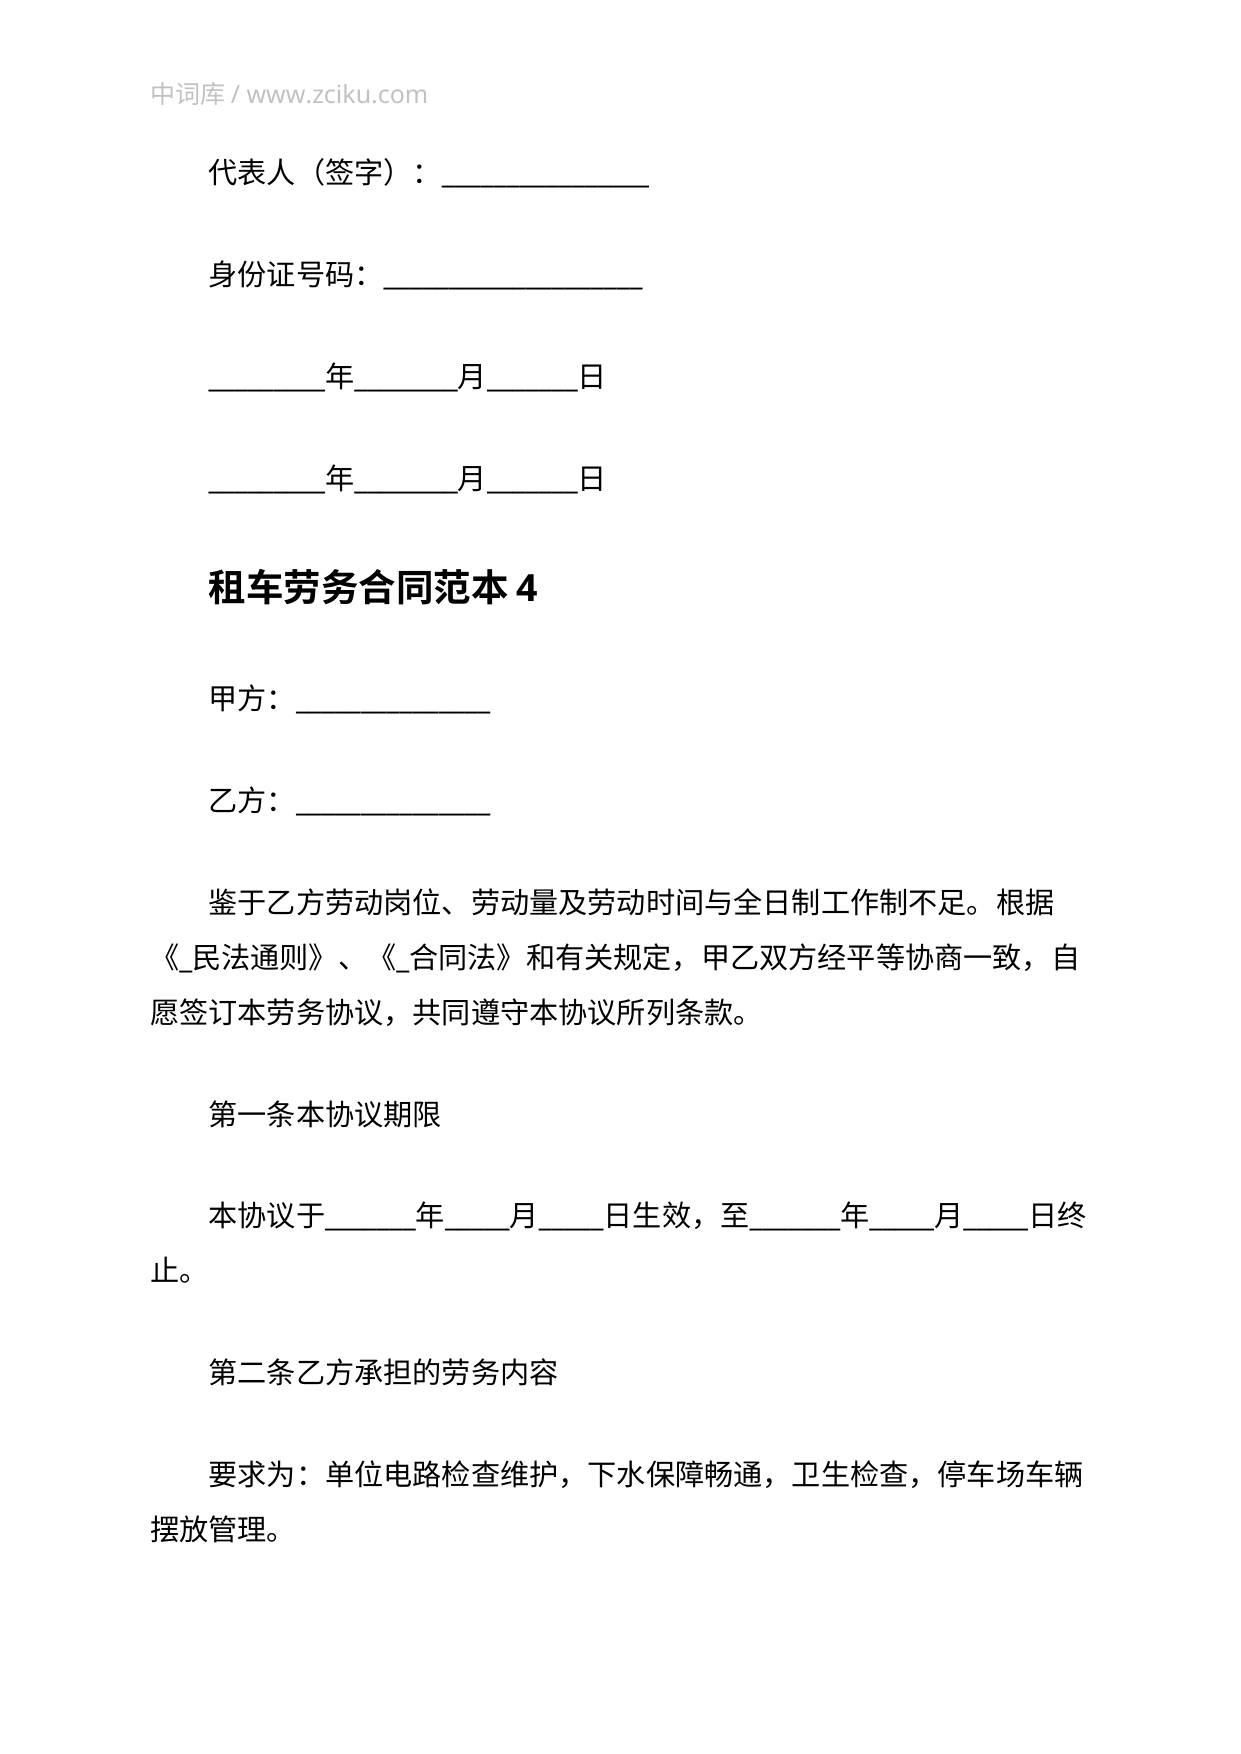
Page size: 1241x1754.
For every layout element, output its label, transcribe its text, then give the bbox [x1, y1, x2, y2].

text _________年________月_______日 [150, 354, 1090, 396]
text 要求为：单位电路检查维护，下水保障畅通，卫生检查，停车场车辆摆放管理。 [150, 1451, 1090, 1549]
text 租车劳务合同范本4 [150, 558, 1090, 612]
text 本协议于_______年_____月_____日生效，至_______年_____月_____日终止。 [150, 1193, 1090, 1290]
text 甲方：_______________ [150, 676, 1090, 718]
text 乙方：_______________ [150, 777, 1090, 820]
text _________年________月_______日 [150, 456, 1090, 498]
text 第一条本协议期限 [150, 1091, 1090, 1133]
text 鉴于乙方劳动岗位、劳动量及劳动时间与全日制工作制不足。根据《_民法通则》、《_合同法》和有关规定，甲乙双方经平等协商一致，自愿签订本劳务协议，共同遵守本协议所列条款。 [150, 879, 1090, 1032]
text 代表人（签字）：________________ [150, 150, 1090, 192]
text 身份证号码：____________________ [150, 252, 1090, 294]
text 第二条乙方承担的劳务内容 [150, 1350, 1090, 1392]
